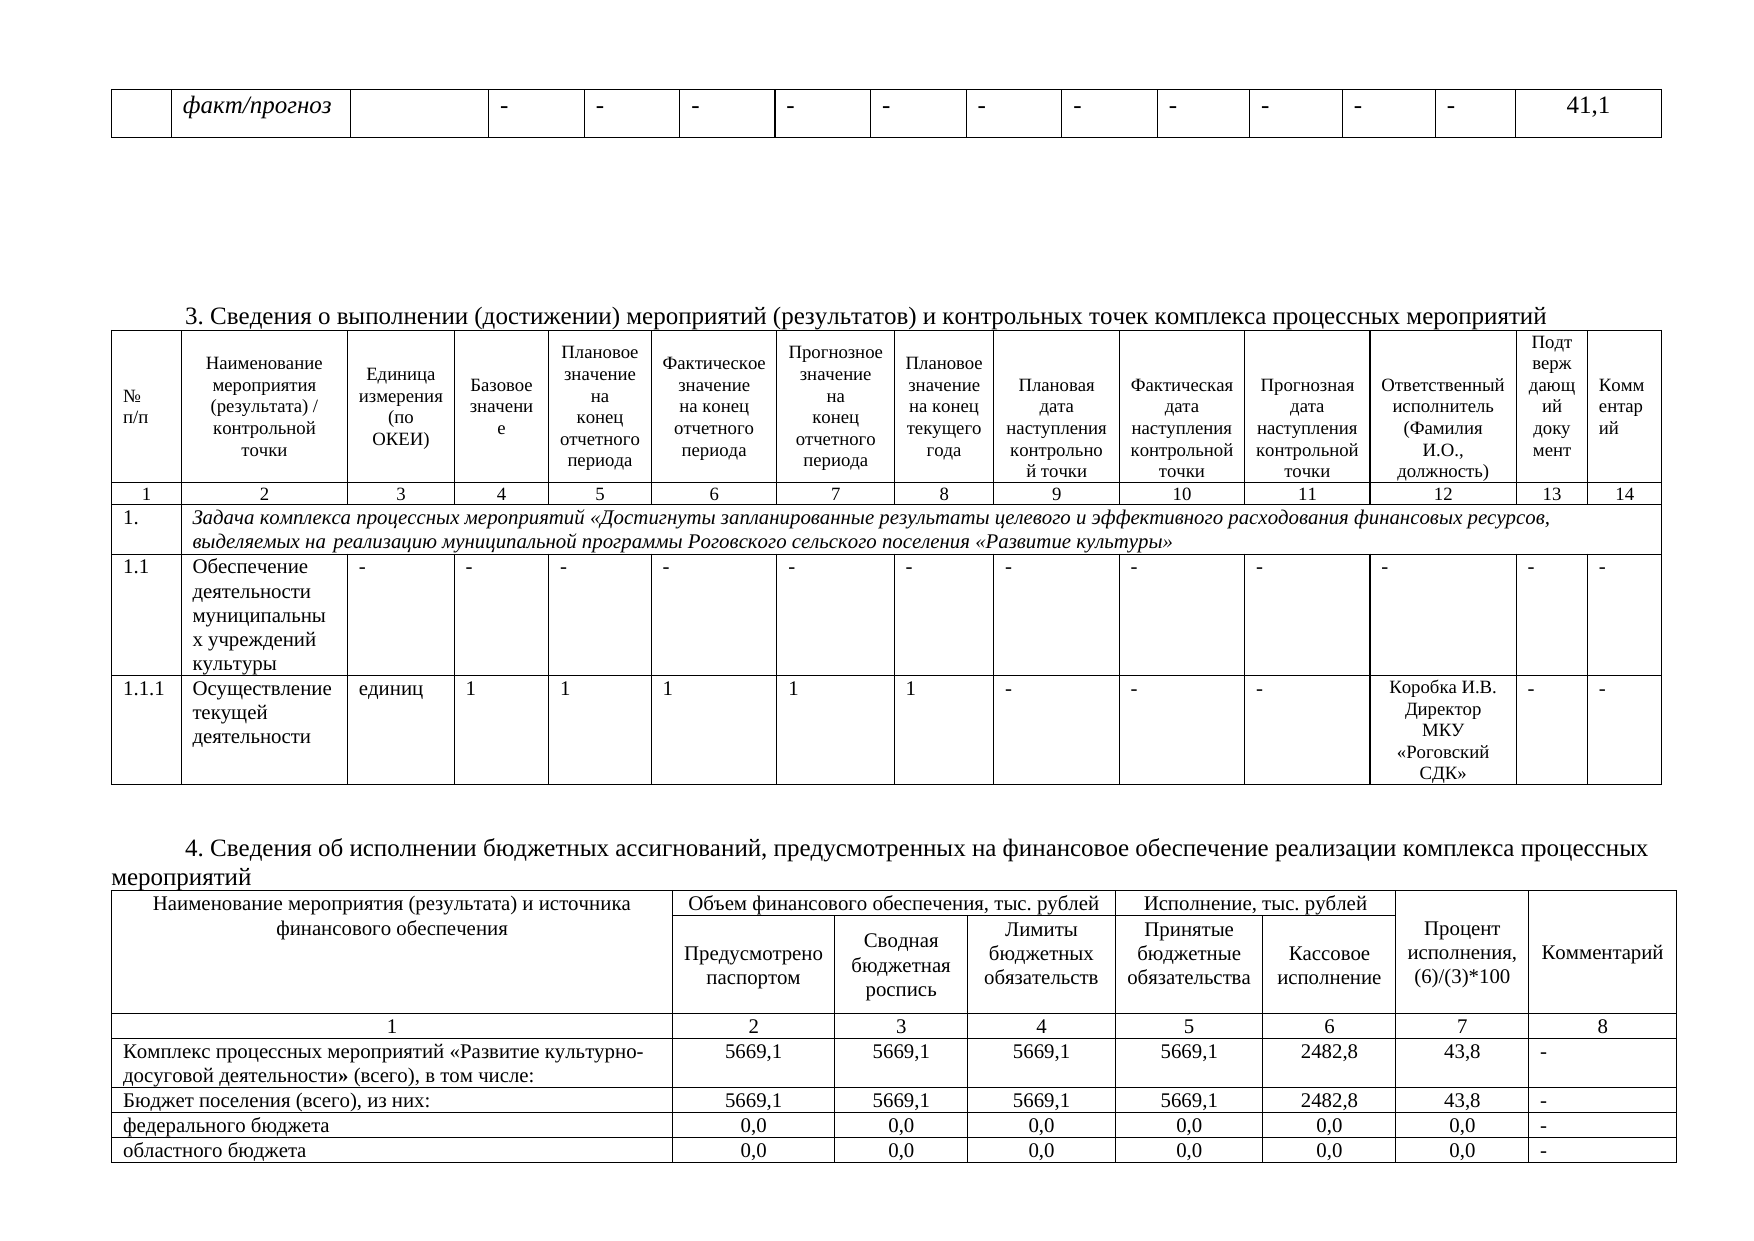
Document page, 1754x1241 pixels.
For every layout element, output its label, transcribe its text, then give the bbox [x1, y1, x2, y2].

table_cell МП [351, 90, 488, 137]
table_cell 0,0 [1263, 1113, 1395, 1137]
table_cell 1.1.1 [112, 676, 181, 784]
table_cell Бюджет поселения (всего), из них: [112, 1088, 672, 1112]
table_cell 5669,1 [1116, 1088, 1262, 1112]
table_cell - [585, 90, 679, 137]
table_cell единиц [348, 676, 454, 784]
table_cell 5 [1116, 1014, 1262, 1038]
table_cell 13 [1517, 483, 1587, 504]
table_cell - [1245, 676, 1369, 784]
table_cell 0,0 [1116, 1138, 1262, 1162]
table_cell 10 [1120, 483, 1244, 504]
table_header Базовое значение [455, 331, 548, 482]
table_cell 5669,1 [673, 1088, 834, 1112]
table_cell федерального бюджета [112, 1113, 672, 1137]
table_cell - [652, 555, 776, 675]
table_cell - [1588, 676, 1661, 784]
table_cell - [1371, 555, 1516, 675]
table_cell - [994, 676, 1119, 784]
table_cell Принятые бюджетные обязательства [1116, 916, 1262, 1013]
table_cell Кассовое исполнение [1263, 916, 1395, 1013]
table_header Комментарий [1529, 891, 1676, 1013]
table_cell 1 [549, 676, 651, 784]
text 4. Сведения об исполнении бюджетных ассигнований, предусмотренных на финансовое обеспечение реализации комплекса процессных мероприятий [111, 833, 1676, 890]
table_cell - [1529, 1113, 1676, 1137]
table_cell 3 [348, 483, 454, 504]
table_cell - [1517, 555, 1587, 675]
table_cell - [680, 90, 774, 137]
table_header Фактическая дата наступления контрольной точки [1120, 331, 1244, 482]
table_cell - [994, 555, 1119, 675]
table_header Подтверж дающий документ [1517, 331, 1587, 482]
table_cell - [489, 90, 584, 137]
table_cell 11 [1245, 483, 1369, 504]
table_cell - [1343, 90, 1435, 137]
table_cell 6 [1263, 1014, 1395, 1038]
table_cell Предусмотрено паспортом [673, 916, 834, 1013]
table_header Процент исполнения, (6)/(3)*100 [1396, 891, 1528, 1013]
table_cell Коробка И.В. Директор МКУ «Роговский СДК» [1371, 676, 1516, 784]
table_header Ответственный исполнитель (Фамилия И.О., должность) [1371, 331, 1516, 482]
table_cell Сводная бюджетная роспись [835, 916, 967, 1013]
table_cell 43,8 [1396, 1088, 1528, 1112]
table_cell - [1120, 676, 1244, 784]
table_cell 2 [673, 1014, 834, 1038]
table_cell - [1529, 1039, 1676, 1087]
table_cell 43,8 [1396, 1039, 1528, 1087]
table_cell 0,0 [968, 1138, 1115, 1162]
table_cell 1 [455, 676, 548, 784]
table_header Единица измерения (по ОКЕИ) [348, 331, 454, 482]
table_cell 1 [112, 483, 181, 504]
table_cell - [1529, 1138, 1676, 1162]
table_cell 2482,8 [1263, 1039, 1395, 1087]
table_header Наименование мероприятия (результата) / контрольной точки [182, 331, 347, 482]
table_cell 5669,1 [968, 1039, 1115, 1087]
table_cell 6 [652, 483, 776, 504]
table_cell 12 [1371, 483, 1516, 504]
table_cell 5669,1 [835, 1088, 967, 1112]
table_cell - [1517, 676, 1587, 784]
table_cell 0,0 [1263, 1138, 1395, 1162]
table_cell - [1529, 1088, 1676, 1112]
table_cell 5669,1 [673, 1039, 834, 1087]
table_cell 8 [1529, 1014, 1676, 1038]
table_cell 9 [994, 483, 1119, 504]
table_cell 1 [652, 676, 776, 784]
table_header Исполнение, тыс. рублей [1116, 891, 1395, 915]
table_cell 0,0 [673, 1138, 834, 1162]
table_cell 3 [835, 1014, 967, 1038]
table_cell факт/прогноз [172, 90, 350, 137]
table_cell Осуществление текущей деятельности [182, 676, 347, 784]
table_cell 2 [182, 483, 347, 504]
table_cell - [776, 90, 870, 137]
table_cell 7 [777, 483, 894, 504]
table_header Прогнозная дата наступления контрольной точки [1245, 331, 1369, 482]
table_cell - [1588, 555, 1661, 675]
table_cell 1.1 [112, 555, 181, 675]
table_cell 5 [549, 483, 651, 504]
table_cell - [895, 555, 993, 675]
table_header Наименование мероприятия (результата) и источника финансового обеспечения [112, 891, 672, 1013]
table_header Комментарий [1588, 331, 1661, 482]
table_cell - [549, 555, 651, 675]
table_cell - [1062, 90, 1157, 137]
table_cell - [1250, 90, 1342, 137]
table_header № п/п [112, 331, 181, 482]
table_cell - [871, 90, 966, 137]
table_header Плановое значение на конец отчетного периода [549, 331, 651, 482]
table_cell 1 [777, 676, 894, 784]
table_header Плановая дата наступления контрольной точки [994, 331, 1119, 482]
table_cell - [455, 555, 548, 675]
table_cell 5669,1 [968, 1088, 1115, 1112]
table_cell - [1436, 90, 1515, 137]
table_header Фактическое значение на конец отчетного периода [652, 331, 776, 482]
table_header Плановое значение на конец текущего года [895, 331, 993, 482]
table_cell Задача комплекса процессных мероприятий «Достигнуты запланированные результаты целевого и эффективного расходования финансовых ресурсов, выделяемых на реализацию муниципальной программы Роговского сельского поселения «Развитие культуры» [182, 505, 1661, 553]
text 3. Сведения о выполнении (достижении) мероприятий (результатов) и контрольных точек комплекса процессных мероприятий [111, 301, 1636, 330]
table_cell 41,1 [1516, 90, 1661, 137]
table_cell 0,0 [673, 1113, 834, 1137]
table_cell 0,0 [835, 1113, 967, 1137]
table_cell - [967, 90, 1061, 137]
table_header Объем финансового обеспечения, тыс. рублей [673, 891, 1115, 915]
table_cell - [1158, 90, 1249, 137]
table_cell - [1245, 555, 1369, 675]
table_cell 2482,8 [1263, 1088, 1395, 1112]
table_cell - [777, 555, 894, 675]
table_cell 0,0 [1396, 1113, 1528, 1137]
table_cell областного бюджета [112, 1138, 672, 1162]
table_cell 14 [1588, 483, 1661, 504]
table_cell 1 [895, 676, 993, 784]
table_cell 4 [455, 483, 548, 504]
table_cell 1. [112, 505, 181, 553]
table_cell 0,0 [1116, 1113, 1262, 1137]
table_cell 1 [112, 1014, 672, 1038]
table_cell 0,0 [1396, 1138, 1528, 1162]
table_cell 8 [895, 483, 993, 504]
table_cell - [1120, 555, 1244, 675]
table_cell 5669,1 [1116, 1039, 1262, 1087]
table_cell - [348, 555, 454, 675]
table_cell Обеспечение деятельности муниципальных учреждений культуры [182, 555, 347, 675]
table_cell Комплекс процессных мероприятий «Развитие культурно-досуговой деятельности» (всего), в том числе: [112, 1039, 672, 1087]
table_cell 5669,1 [835, 1039, 967, 1087]
table_cell Лимиты бюджетных обязательств [968, 916, 1115, 1013]
table_cell 7 [1396, 1014, 1528, 1038]
table_cell 4 [968, 1014, 1115, 1038]
table_cell 0,0 [968, 1113, 1115, 1137]
table_cell 0,0 [835, 1138, 967, 1162]
table_header Прогнозное значение на конец отчетного периода [777, 331, 894, 482]
